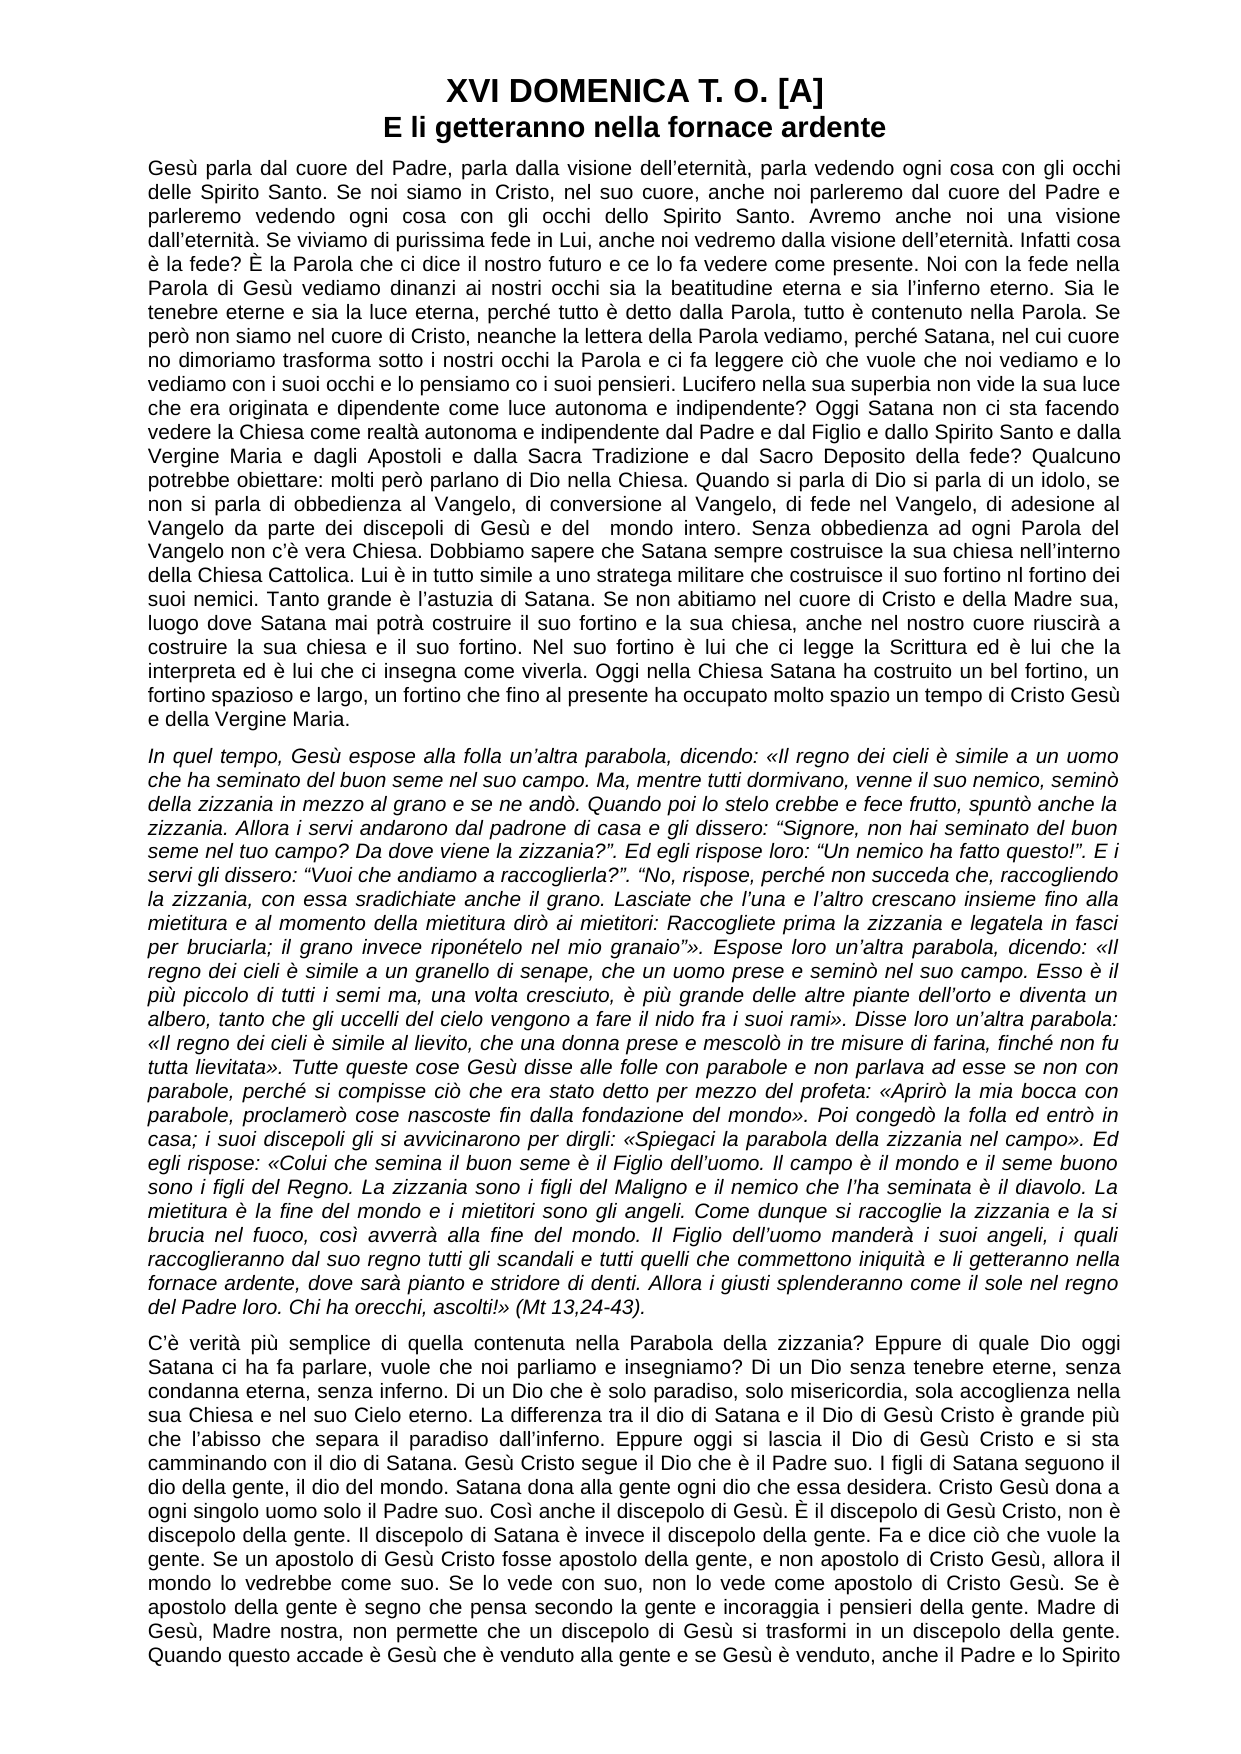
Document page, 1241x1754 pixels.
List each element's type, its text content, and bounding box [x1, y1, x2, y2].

text Gesù parla dal cuore del Padre, parla dalla visione dell’eternità, parla vedendo ogni cosa con gli occhi delle Spirito Santo. Se noi siamo in Cristo, nel suo cuore, anche noi parleremo dal cuore del Padre e parleremo vedendo ogni cosa con gli occhi dello Spirito Santo. Avremo anche noi una visione dall’eternità. Se viviamo di purissima fede in Lui, anche noi vedremo dalla visione dell’eternità. Infatti cosa è la fede? È la Parola che ci dice il nostro futuro e ce lo fa vedere come presente. Noi con la fede nella Parola di Gesù vediamo dinanzi ai nostri occhi sia la beatitudine eterna e sia l’inferno eterno. Sia le tenebre eterne e sia la luce eterna, perché tutto è detto dalla Parola, tutto è contenuto nella Parola. Se però non siamo nel cuore di Cristo, neanche la lettera della Parola vediamo, perché Satana, nel cui cuore no dimoriamo trasforma sotto i nostri occhi la Parola e ci fa leggere ciò che vuole che noi vediamo e lo vediamo con i suoi occhi e lo pensiamo co i suoi pensieri. Lucifero nella sua superbia non vide la sua luce che era originata e dipendente come luce autonoma e indipendente? Oggi Satana non ci sta facendo vedere la Chiesa come realtà autonoma e indipendente dal Padre e dal Figlio e dallo Spirito Santo e dalla Vergine Maria e dagli Apostoli e dalla Sacra Tradizione e dal Sacro Deposito della fede? Qualcuno potrebbe obiettare: molti però parlano di Dio nella Chiesa. Quando si parla di Dio si parla di un idolo, se non si parla di obbedienza al Vangelo, di conversione al Vangelo, di fede nel Vangelo, di adesione al Vangelo da parte dei discepoli di Gesù e del mondo intero. Senza obbedienza ad ogni Parola del Vangelo non c’è vera Chiesa. Dobbiamo sapere che Satana sempre costruisce la sua chiesa nell’interno della Chiesa Cattolica. Lui è in tutto simile a uno stratega militare che costruisce il suo fortino nl fortino dei suoi nemici. Tanto grande è l’astuzia di Satana. Se non abitiamo nel cuore di Cristo e della Madre sua, luogo dove Satana mai potrà costruire il suo fortino e la sua chiesa, anche nel nostro cuore riuscirà a costruire la sua chiesa e il suo fortino. Nel suo fortino è lui che ci legge la Scrittura ed è lui che la interpreta ed è lui che ci insegna come viverla. Oggi nella Chiesa Satana ha costruito un bel fortino, un fortino spazioso e largo, un fortino che fino al presente ha occupato molto spazio un tempo di Cristo Gesù e della Vergine Maria. [148, 156, 1122, 731]
text In quel tempo, Gesù espose alla folla un’altra parabola, dicendo: «Il regno dei cieli è simile a un uomo che ha seminato del buon seme nel suo campo. Ma, mentre tutti dormivano, venne il suo nemico, seminò della zizzania in mezzo al grano e se ne andò. Quando poi lo stelo crebbe e fece frutto, spuntò anche la zizzania. Allora i servi andarono dal padrone di casa e gli dissero: “Signore, non hai seminato del buon seme nel tuo campo? Da dove viene la zizzania?”. Ed egli rispose loro: “Un nemico ha fatto questo!”. E i servi gli dissero: “Vuoi che andiamo a raccoglierla?”. “No, rispose, perché non succeda che, raccogliendo la zizzania, con essa sradichiate anche il grano. Lasciate che l’una e l’altro crescano insieme fino alla mietitura e al momento della mietitura dirò ai mietitori: Raccogliete prima la zizzania e legatela in fasci per bruciarla; il grano invece riponételo nel mio granaio”». Espose loro un’altra parabola, dicendo: «Il regno dei cieli è simile a un granello di senape, che un uomo prese e seminò nel suo campo. Esso è il più piccolo di tutti i semi ma, una volta cresciuto, è più grande delle altre piante dell’orto e diventa un albero, tanto che gli uccelli del cielo vengono a fare il nido fra i suoi rami». Disse loro un’altra parabola: «Il regno dei cieli è simile al lievito, che una donna prese e mescolò in tre misure di farina, finché non fu tutta lievitata». Tutte queste cose Gesù disse alle folle con parabole e non parlava ad esse se non con parabole, perché si compisse ciò che era stato detto per mezzo del profeta: «Aprirò la mia bocca con parabole, proclamerò cose nascoste fin dalla fondazione del mondo». Poi congedò la folla ed entrò in casa; i suoi discepoli gli si avvicinarono per dirgli: «Spiegaci la parabola della zizzania nel campo». Ed egli rispose: «Colui che semina il buon seme è il Figlio dell’uomo. Il campo è il mondo e il seme buono sono i figli del Regno. La zizzania sono i figli del Maligno e il nemico che l’ha seminata è il diavolo. La mietitura è la fine del mondo e i mietitori sono gli angeli. Come dunque si raccoglie la zizzania e la si brucia nel fuoco, così avverrà alla fine del mondo. Il Figlio dell’uomo manderà i suoi angeli, i quali raccoglieranno dal suo regno tutti gli scandali e tutti quelli che commettono iniquità e li getteranno nella fornace ardente, dove sarà pianto e stridore di denti. Allora i giusti splenderanno come il sole nel regno del Padre loro. Chi ha orecchi, ascolti!» (Mt 13,24-43). [148, 743, 1122, 1318]
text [148, 1331, 1122, 1666]
text XVI DOMENICA T. O. [A] [148, 72, 1122, 110]
text E li getteranno nella fornace ardente [148, 110, 1122, 143]
